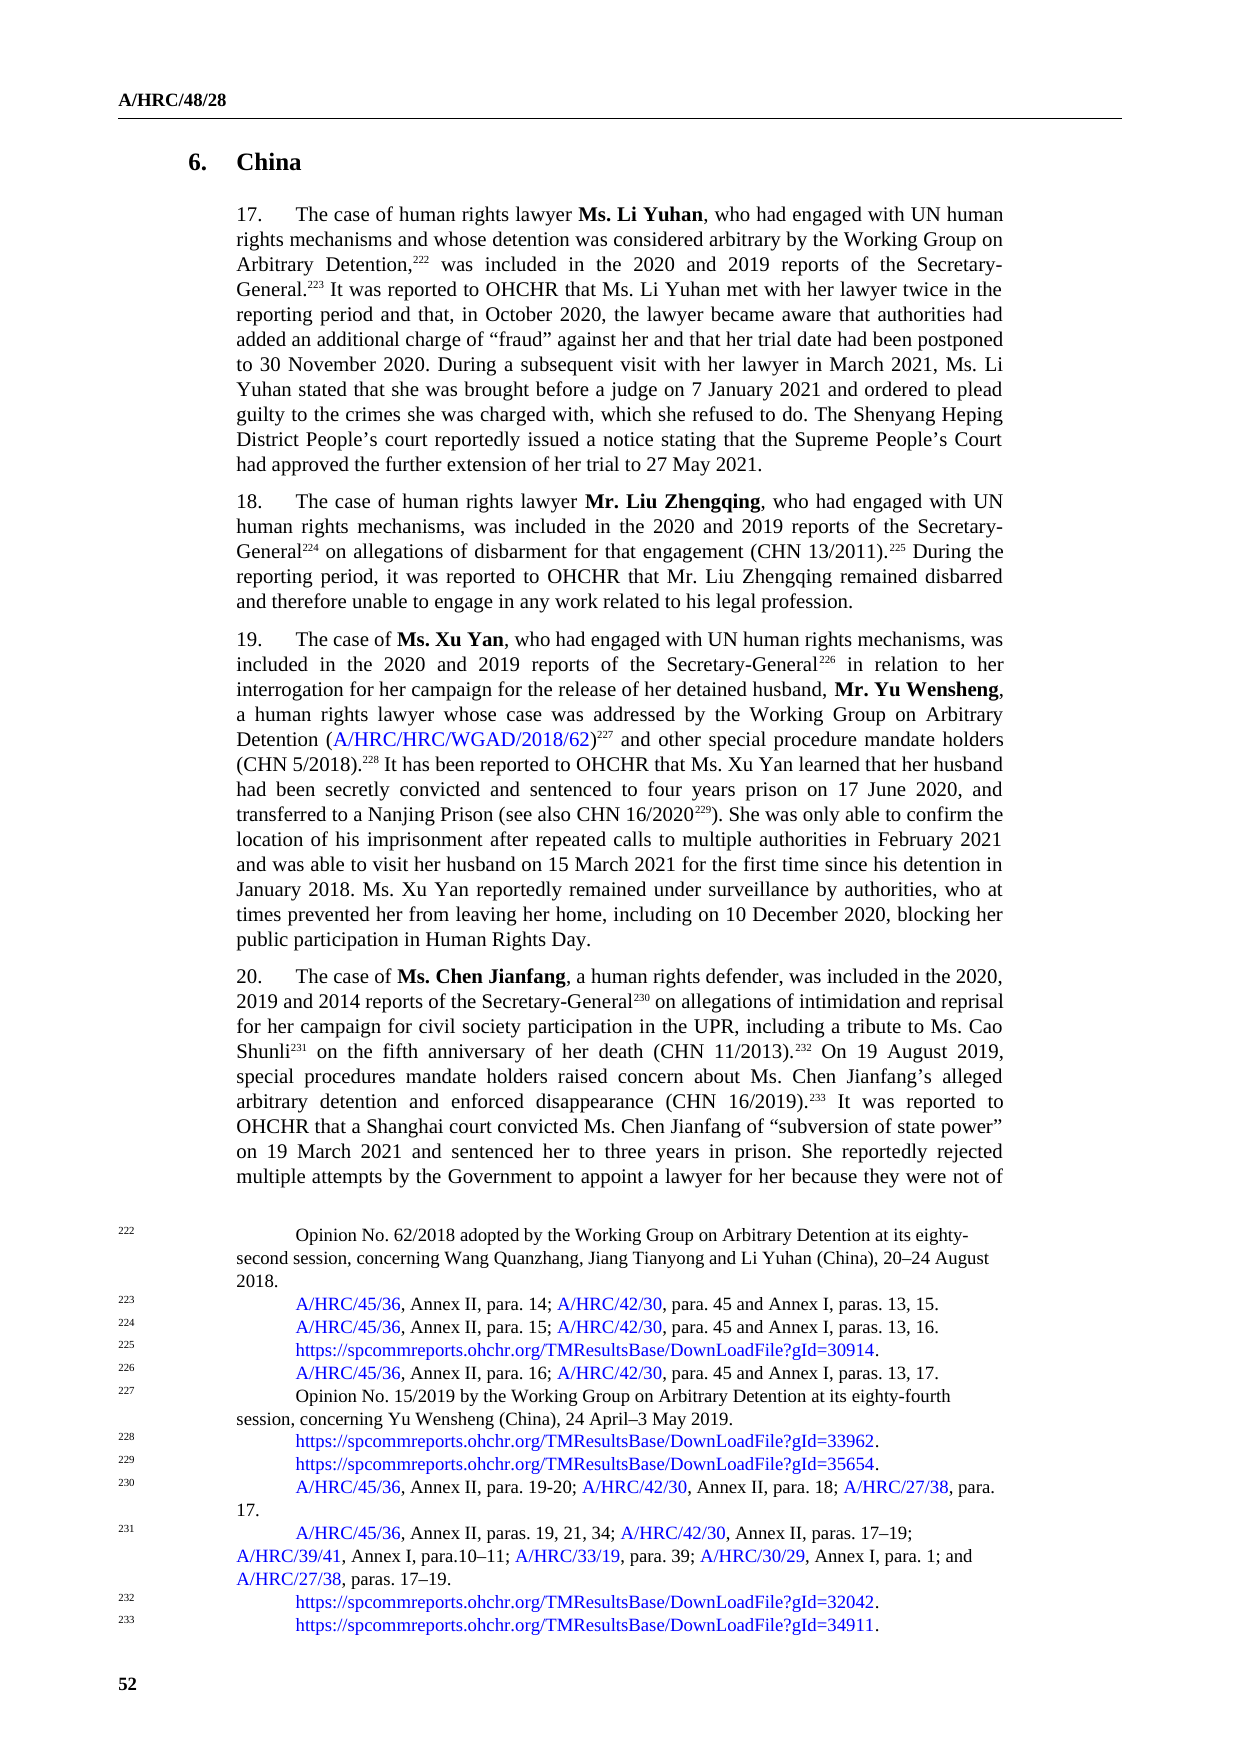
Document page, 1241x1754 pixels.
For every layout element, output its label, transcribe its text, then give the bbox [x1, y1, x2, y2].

text 19. The case of Ms. Xu Yan, who had engaged with UN human rights mechanisms, was included in the 2020 and 2019 reports of the Secretary-General in relation to her interrogation for her campaign for the release of her detained husband, Mr. Yu Wensheng, a human rights lawyer whose case was addressed by the Working Group on Arbitrary Detention (A/HRC/HRC/WGAD/2018/62) and other special procedure mandate holders (CHN 5/2018). It has been reported to OHCHR that Ms. Xu Yan learned that her husband had been secretly convicted and sentenced to four years prison on 17 June 2020, and transferred to a Nanjing Prison (see also CHN 16/2020). She was only able to confirm the location of his imprisonment after repeated calls to multiple authorities in February 2021 and was able to visit her husband on 15 March 2021 for the first time since his detention in January 2018. Ms. Xu Yan reportedly remained under surveillance by authorities, who at times prevented her from leaving her home, including on 10 December 2020, blocking her public participation in Human Rights Day. [236, 626, 1004, 951]
text 6. China [118, 148, 1004, 176]
text 20. The case of Ms. Chen Jianfang, a human rights defender, was included in the 2020, 2019 and 2014 reports of the Secretary-General on allegations of intimidation and reprisal for her campaign for civil society participation in the UPR, including a tribute to Ms. Cao Shunli on the fifth anniversary of her death (CHN 11/2013). On 19 August 2019, special procedures mandate holders raised concern about Ms. Chen Jianfang’s alleged arbitrary detention and enforced disappearance (CHN 16/2019). It was reported to OHCHR that a Shanghai court convicted Ms. Chen Jianfang of “subversion of state power” on 19 March 2021 and sentenced her to three years in prison. She reportedly rejected multiple attempts by the Government to appoint a lawyer for her because they were not of her choosing. Despite suspicions, she finally met with a lawyer, Mr. Zhang Lei, and a trusted intermediary, former human rights lawyer Ms. Wang Yu (see below), who could verify his identity and credibility. However, on the court date at which they were supposed to meet, plainclothes police reportedly appeared at the hotel room of Ms. Wang Yu and prevented her from appearing in the courtroom. Ms. Chen Jianfang subsequently dismissed her lawyer, Mr. Zhang Lei, because she was unable to verify his identity. [236, 963, 1004, 1188]
text 18. The case of human rights lawyer Mr. Liu Zhengqing, who had engaged with UN human rights mechanisms, was included in the 2020 and 2019 reports of the Secretary-General on allegations of disbarment for that engagement (CHN 13/2011). During the reporting period, it was reported to OHCHR that Mr. Liu Zhengqing remained disbarred and therefore unable to engage in any work related to his legal profession. [236, 488, 1004, 613]
text 17. The case of human rights lawyer Ms. Li Yuhan, who had engaged with UN human rights mechanisms and whose detention was considered arbitrary by the Working Group on Arbitrary Detention, was included in the 2020 and 2019 reports of the Secretary-General. It was reported to OHCHR that Ms. Li Yuhan met with her lawyer twice in the reporting period and that, in October 2020, the lawyer became aware that authorities had added an additional charge of “fraud” against her and that her trial date had been postponed to 30 November 2020. During a subsequent visit with her lawyer in March 2021, Ms. Li Yuhan stated that she was brought before a judge on 7 January 2021 and ordered to plead guilty to the crimes she was charged with, which she refused to do. The Shenyang Heping District People’s court reportedly issued a notice stating that the Supreme People’s Court had approved the further extension of her trial to 27 May 2021. [236, 201, 1004, 476]
